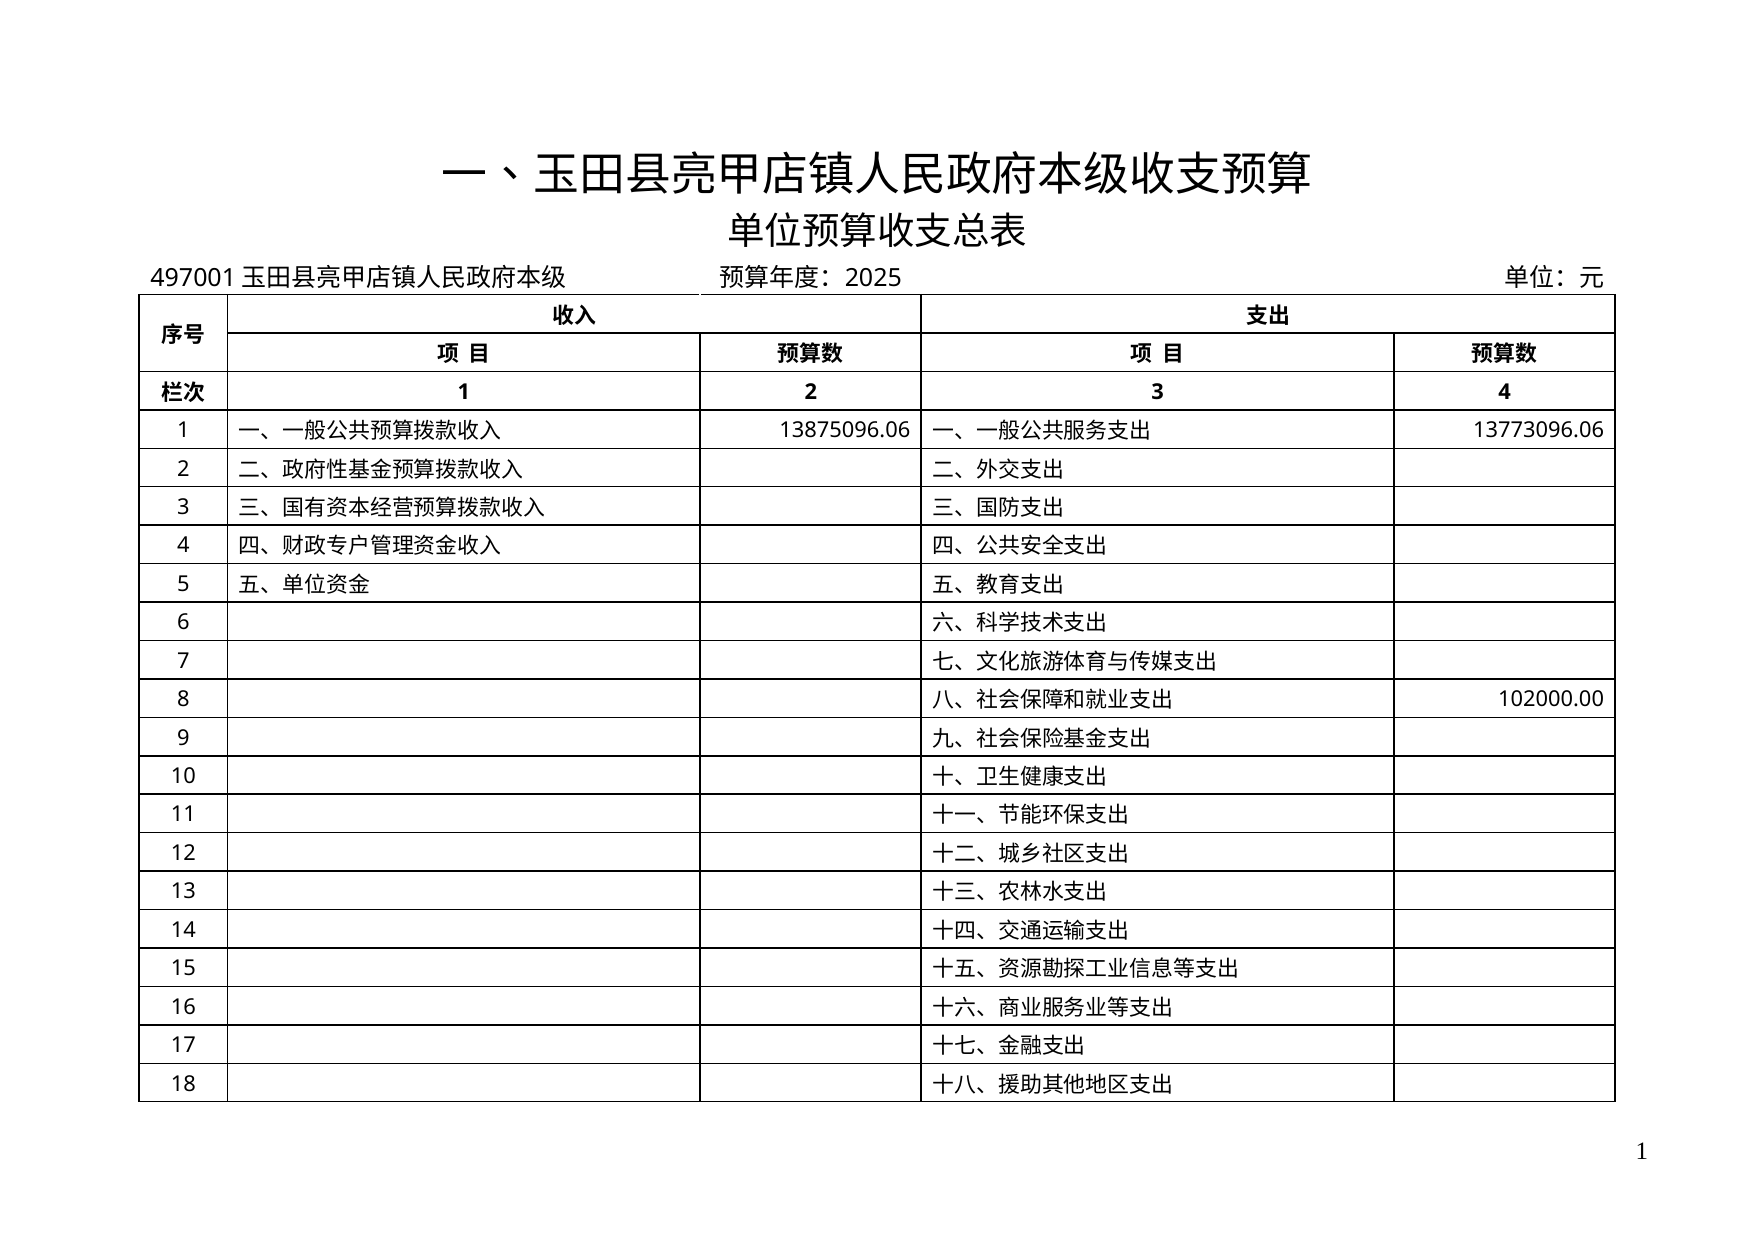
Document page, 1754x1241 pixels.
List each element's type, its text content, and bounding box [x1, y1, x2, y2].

table_cell 六、科学技术支出 [922, 603, 1393, 639]
table_cell [1395, 487, 1614, 524]
table_cell 五、教育支出 [922, 564, 1393, 601]
table_cell [701, 949, 920, 986]
table_cell 10 [140, 757, 227, 793]
table_cell [701, 1026, 920, 1062]
table_cell 十五、资源勘探工业信息等支出 [922, 949, 1393, 986]
table_cell [228, 680, 699, 716]
table_cell [701, 987, 920, 1024]
table_cell 13875096.06 [701, 411, 920, 447]
table_cell [228, 641, 699, 678]
table_cell [701, 872, 920, 909]
table_cell 二、政府性基金预算拨款收入 [228, 449, 699, 486]
table_cell 三、国防支出 [922, 487, 1393, 524]
table_cell 4 [140, 526, 227, 563]
table_cell 3 [922, 372, 1393, 409]
table_cell [228, 603, 699, 639]
table_cell 12 [140, 833, 227, 870]
table_cell [701, 718, 920, 755]
table_cell [701, 526, 920, 563]
table_cell [701, 757, 920, 793]
table_cell 13773096.06 [1395, 411, 1614, 447]
table_cell 十八、援助其他地区支出 [922, 1064, 1393, 1101]
table_cell [1395, 949, 1614, 986]
table_cell [1395, 987, 1614, 1024]
table_cell 9 [140, 718, 227, 755]
table_cell 4 [1395, 372, 1614, 409]
table_cell 2 [140, 449, 227, 486]
table_header 单位：元 [922, 257, 1614, 294]
table_cell [228, 718, 699, 755]
table_cell [701, 449, 920, 486]
table_cell 十四、交通运输支出 [922, 910, 1393, 947]
table_cell [228, 872, 699, 909]
table_cell [1395, 1026, 1614, 1062]
table_cell [228, 795, 699, 832]
table_cell [701, 795, 920, 832]
table_cell 八、社会保障和就业支出 [922, 680, 1393, 716]
table_cell 1 [140, 411, 227, 447]
table_cell 6 [140, 603, 227, 639]
table_cell 7 [140, 641, 227, 678]
text 一、玉田县亮甲店镇人民政府本级收支预算 [106, 142, 1648, 204]
table_cell [228, 949, 699, 986]
table_cell [1395, 718, 1614, 755]
table_cell 二、外交支出 [922, 449, 1393, 486]
table_cell [1395, 603, 1614, 639]
table_cell [701, 833, 920, 870]
table_cell 收入 [228, 295, 920, 332]
table_cell 11 [140, 795, 227, 832]
table_cell [701, 641, 920, 678]
table_cell 十六、商业服务业等支出 [922, 987, 1393, 1024]
table_cell 十三、农林水支出 [922, 872, 1393, 909]
table_cell [1395, 564, 1614, 601]
table_cell [1395, 795, 1614, 832]
table_cell [701, 1064, 920, 1101]
table_cell 七、文化旅游体育与传媒支出 [922, 641, 1393, 678]
table_cell 17 [140, 1026, 227, 1062]
table_cell 十、卫生健康支出 [922, 757, 1393, 793]
table_cell 15 [140, 949, 227, 986]
table_cell 一、一般公共服务支出 [922, 411, 1393, 447]
table_cell 1 [228, 372, 699, 409]
table_cell 13 [140, 872, 227, 909]
table_cell 项 目 [922, 334, 1393, 371]
table_cell 8 [140, 680, 227, 716]
table_header 预算年度：2025 [701, 257, 920, 294]
table_cell [228, 1064, 699, 1101]
table_cell [1395, 872, 1614, 909]
table_cell 预算数 [701, 334, 920, 371]
table_cell 18 [140, 1064, 227, 1101]
text 单位预算收支总表 [106, 204, 1648, 255]
table_cell [701, 680, 920, 716]
table_cell [701, 910, 920, 947]
table_cell [701, 487, 920, 524]
table_cell [701, 603, 920, 639]
table_cell [1395, 910, 1614, 947]
table_cell 序号 [140, 295, 227, 371]
table_cell [228, 910, 699, 947]
table_cell [228, 987, 699, 1024]
table_cell 十二、城乡社区支出 [922, 833, 1393, 870]
table_cell 16 [140, 987, 227, 1024]
table_cell 预算数 [1395, 334, 1614, 371]
table_cell [1395, 757, 1614, 793]
table_cell [1395, 526, 1614, 563]
table_cell 项 目 [228, 334, 699, 371]
table_cell 九、社会保险基金支出 [922, 718, 1393, 755]
table_header 497001玉田县亮甲店镇人民政府本级 [140, 257, 699, 294]
table_cell [701, 564, 920, 601]
table_cell 栏次 [140, 372, 227, 409]
table_cell [228, 833, 699, 870]
table_cell 三、国有资本经营预算拨款收入 [228, 487, 699, 524]
table_cell [228, 1026, 699, 1062]
table_cell [1395, 833, 1614, 870]
table_cell [1395, 641, 1614, 678]
table_cell 102000.00 [1395, 680, 1614, 716]
table_cell 2 [701, 372, 920, 409]
table_cell 五、单位资金 [228, 564, 699, 601]
table_cell [1395, 1064, 1614, 1101]
table_cell 四、财政专户管理资金收入 [228, 526, 699, 563]
table_cell 四、公共安全支出 [922, 526, 1393, 563]
table_cell 14 [140, 910, 227, 947]
table_cell 支出 [922, 295, 1614, 332]
table_cell [1395, 449, 1614, 486]
table_cell [228, 757, 699, 793]
table_cell 3 [140, 487, 227, 524]
table_cell 5 [140, 564, 227, 601]
table_cell 十一、节能环保支出 [922, 795, 1393, 832]
table_cell 一、一般公共预算拨款收入 [228, 411, 699, 447]
table_cell 十七、金融支出 [922, 1026, 1393, 1062]
